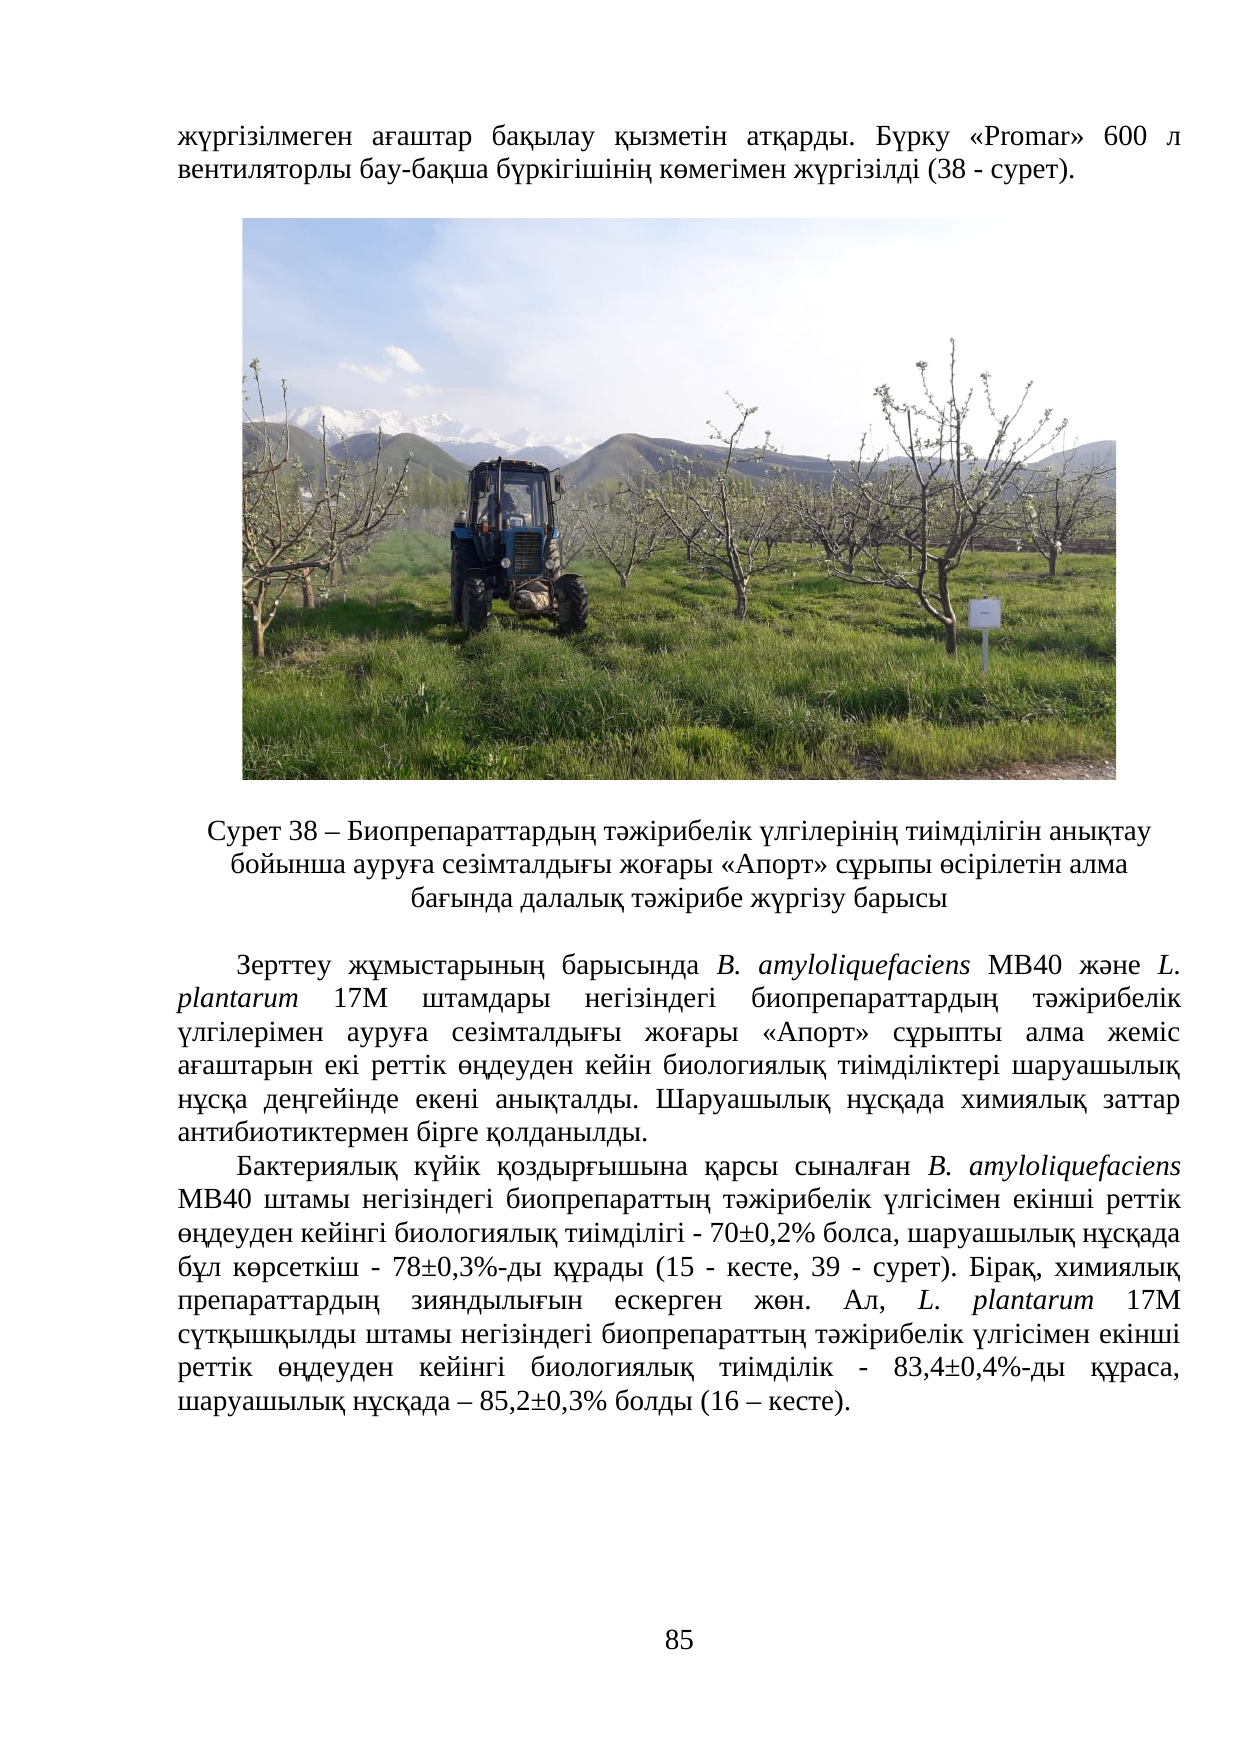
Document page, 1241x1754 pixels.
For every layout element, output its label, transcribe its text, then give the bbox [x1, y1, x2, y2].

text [177, 118, 1181, 185]
text Бактериялық күйік қоздырғышына қарсы сыналған B. amyloliquefaciens MB40 штамы негізіндегі биопрепараттың тәжірибелік үлгісімен екінші реттік өңдеуден кейінгі биологиялық тиімділігі - 70±0,2% болса, шаруашылық нұсқада бұл көрсеткіш - 78±0,3%-ды құрады (15 - кесте, 39 - сурет). Бірақ, химиялық препараттардың зияндылығын ескерген жөн. Ал, L. plantarum 17M сүтқышқылды штамы негізіндегі биопрепараттың тәжірибелік үлгісімен екінші реттік өңдеуден кейінгі биологиялық тиімділік - 83,4±0,4%-ды құраса, шаруашылық нұсқада – 85,2±0,3% болды (16 – кесте). [177, 1148, 1181, 1416]
text Зерттеу жұмыстарының барысында B. amyloliquefaciens MB40 және L. plantarum 17М штамдары негізіндегі биопрепараттардың тәжірибелік үлгілерімен ауруға сезімталдығы жоғары «Апорт» сұрыпты алма жеміс ағаштарын екі реттік өңдеуден кейін биологиялық тиімділіктері шаруашылық нұсқа деңгейінде екені анықталды. Шаруашылық нұсқада химиялық заттар антибиотиктермен бірге қолданылды. [177, 947, 1181, 1148]
text Сурет 38 – Биопрепараттардың тәжірибелік үлгілерінің тиімділігін анықтау бойынша ауруға сезімталдығы жоғары «Апорт» сұрыпы өсірілетін алма бағында далалық тәжірибе жүргізу барысы [177, 813, 1181, 913]
picture [242, 218, 1117, 780]
